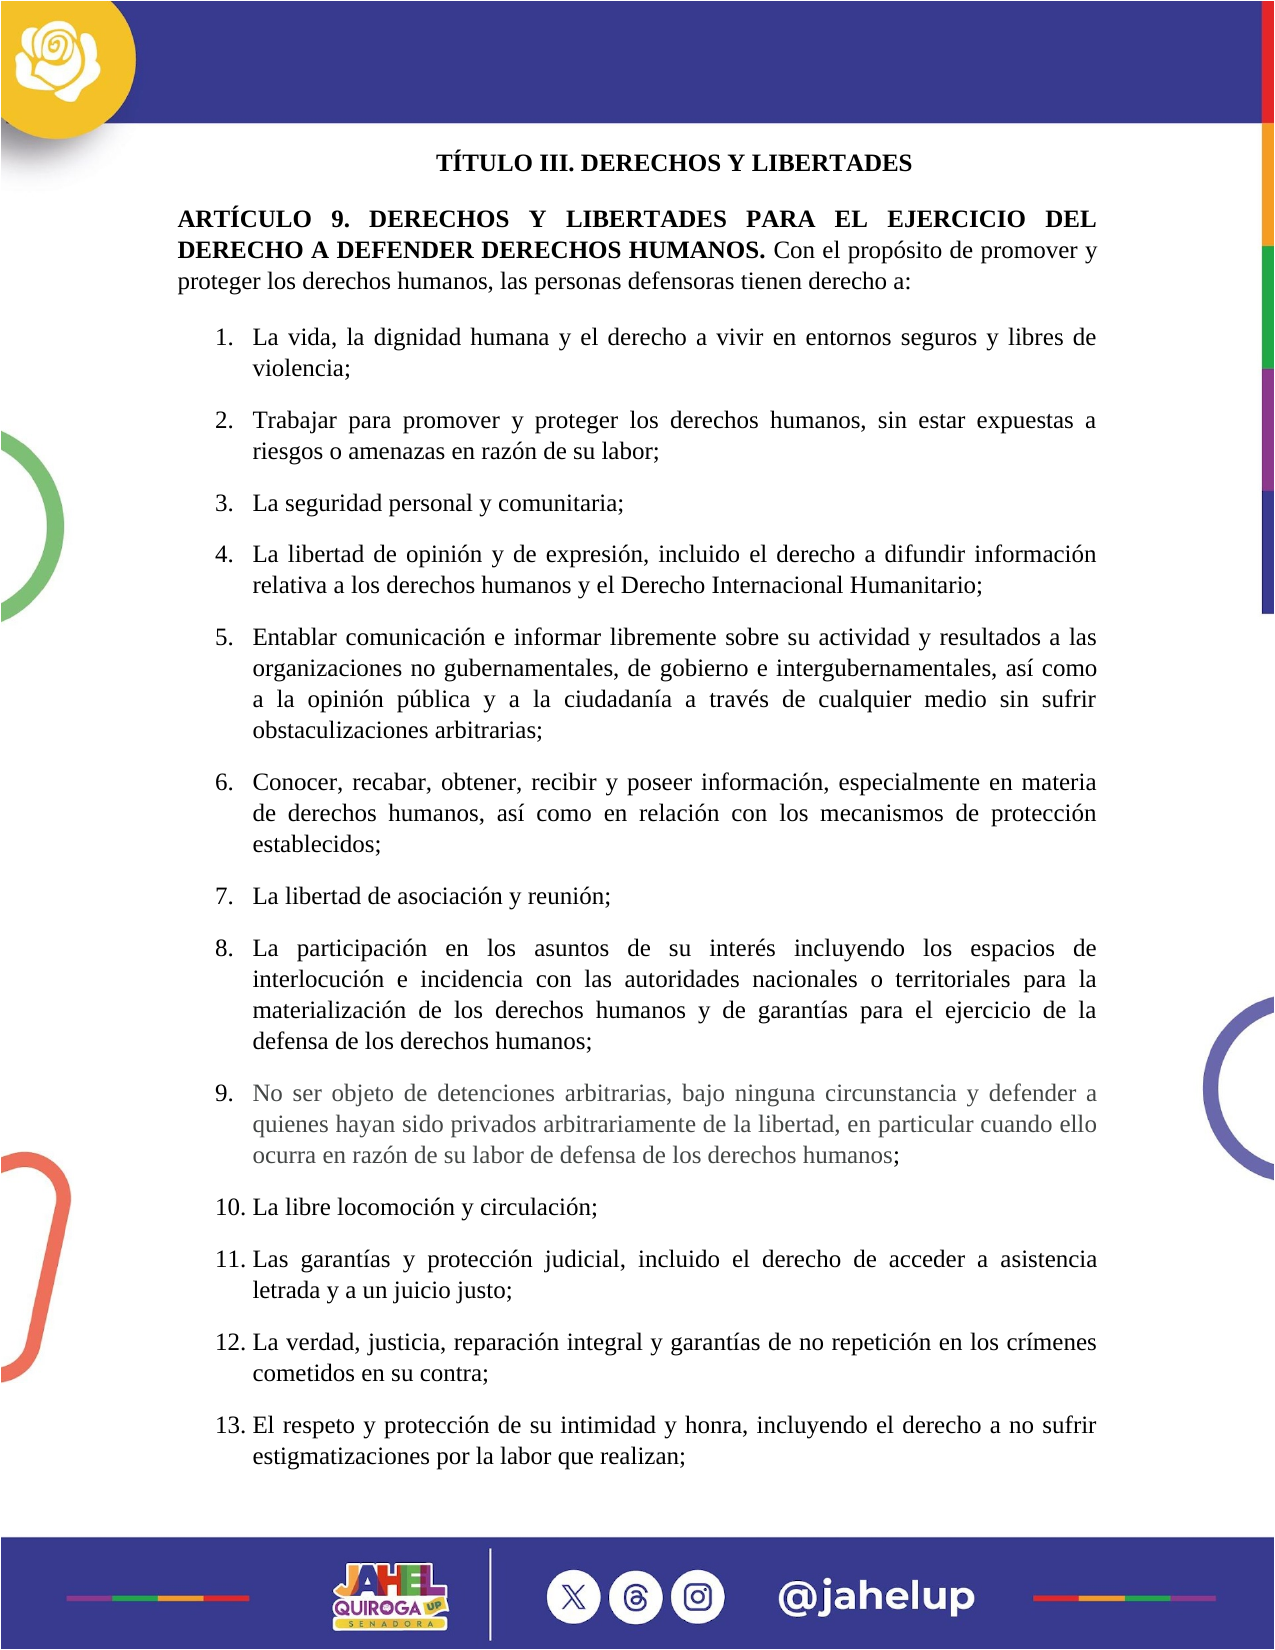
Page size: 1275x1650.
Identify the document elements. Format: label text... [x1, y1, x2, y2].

list Entablar comunicación e informar libremente sobre su actividad y resultados a las organizaciones no gubernamentales, de gobierno e intergubernamentales, así como a la opinión pública y a la ciudadanía a través de cualquier medio sin sufrir obstaculizaciones arbitrarias; [215, 622, 1098, 744]
list La participación en los asuntos de su interés incluyendo los espacios de interlocución e incidencia con las autoridades nacionales o territoriales para la materialización de los derechos humanos y de garantías para el ejercicio de la defensa de los derechos humanos; [215, 933, 1098, 1055]
list La libre locomoción y circulación; [215, 1192, 1098, 1221]
list Conocer, recabar, obtener, recibir y poseer información, especialmente en materia de derechos humanos, así como en relación con los mecanismos de protección establecidos; [215, 767, 1098, 858]
list La seguridad personal y comunitaria; [215, 488, 1098, 516]
list La verdad, justicia, reparación integral y garantías de no repetición en los crímenes cometidos en su contra; [215, 1327, 1098, 1387]
list Trabajar para promover y proteger los derechos humanos, sin estar expuestas a riesgos o amenazas en razón de su labor; [215, 405, 1098, 464]
list Las garantías y protección judicial, incluido el derecho de acceder a asistencia letrada y a un juicio justo; [215, 1244, 1098, 1304]
list La libertad de opinión y de expresión, incluido el derecho a difundir información relativa a los derechos humanos y el Derecho Internacional Humanitario; [215, 539, 1098, 599]
list La libertad de asociación y reunión; [215, 881, 1098, 910]
text TÍTULO III. DERECHOS Y LIBERTADES [251, 148, 1098, 176]
list No ser objeto de detenciones arbitrarias, bajo ninguna circunstancia y defender a quienes hayan sido privados arbitrariamente de la libertad, en particular cuando ello ocurra en razón de su labor de defensa de los derechos humanos; [215, 1078, 1098, 1169]
text ARTÍCULO 9. DERECHOS Y LIBERTADES PARA EL EJERCICIO DEL DERECHO A DEFENDER DERECHOS HUMANOS. Con el propósito de promover y proteger los derechos humanos, las personas defensoras tienen derecho a: [177, 204, 1098, 294]
list El respeto y protección de su intimidad y honra, incluyendo el derecho a no sufrir estigmatizaciones por la labor que realizan; [215, 1410, 1098, 1470]
picture [1, 1, 1274, 1649]
list La vida, la dignidad humana y el derecho a vivir en entornos seguros y libres de violencia; [215, 322, 1098, 382]
